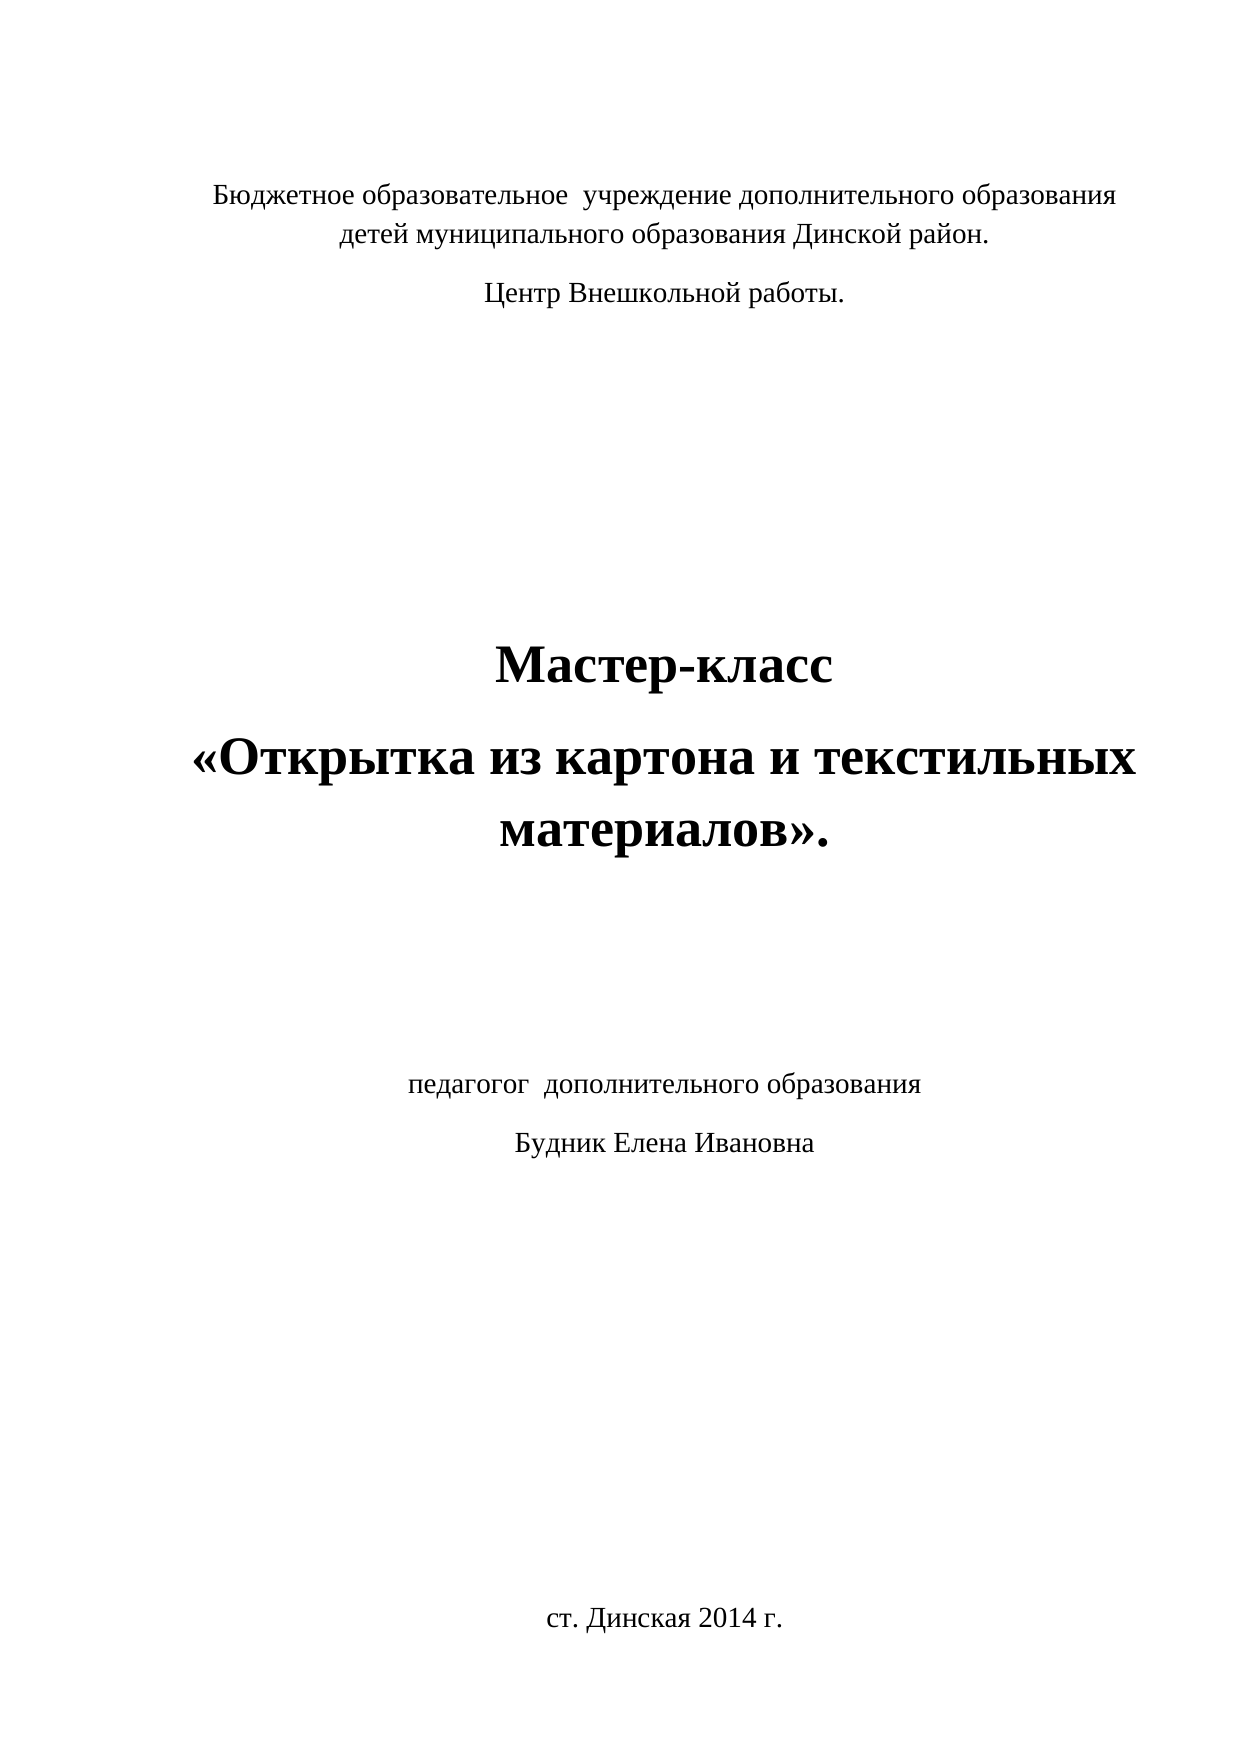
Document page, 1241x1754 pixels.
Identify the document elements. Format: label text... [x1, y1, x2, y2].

text педагогог дополнительного образования [177, 1066, 1152, 1100]
text Центр Внешкольной работы. [177, 275, 1152, 309]
text ст. Динская . [177, 1601, 1152, 1634]
text «Открытка из картона и текстильных материалов». [177, 724, 1152, 858]
text Мастер-класс [177, 632, 1152, 694]
text Бюджетное образовательное учреждение дополнительного образования детей муниципального образования Динской район. [177, 177, 1152, 249]
text Будник Елена Ивановна [177, 1126, 1152, 1159]
